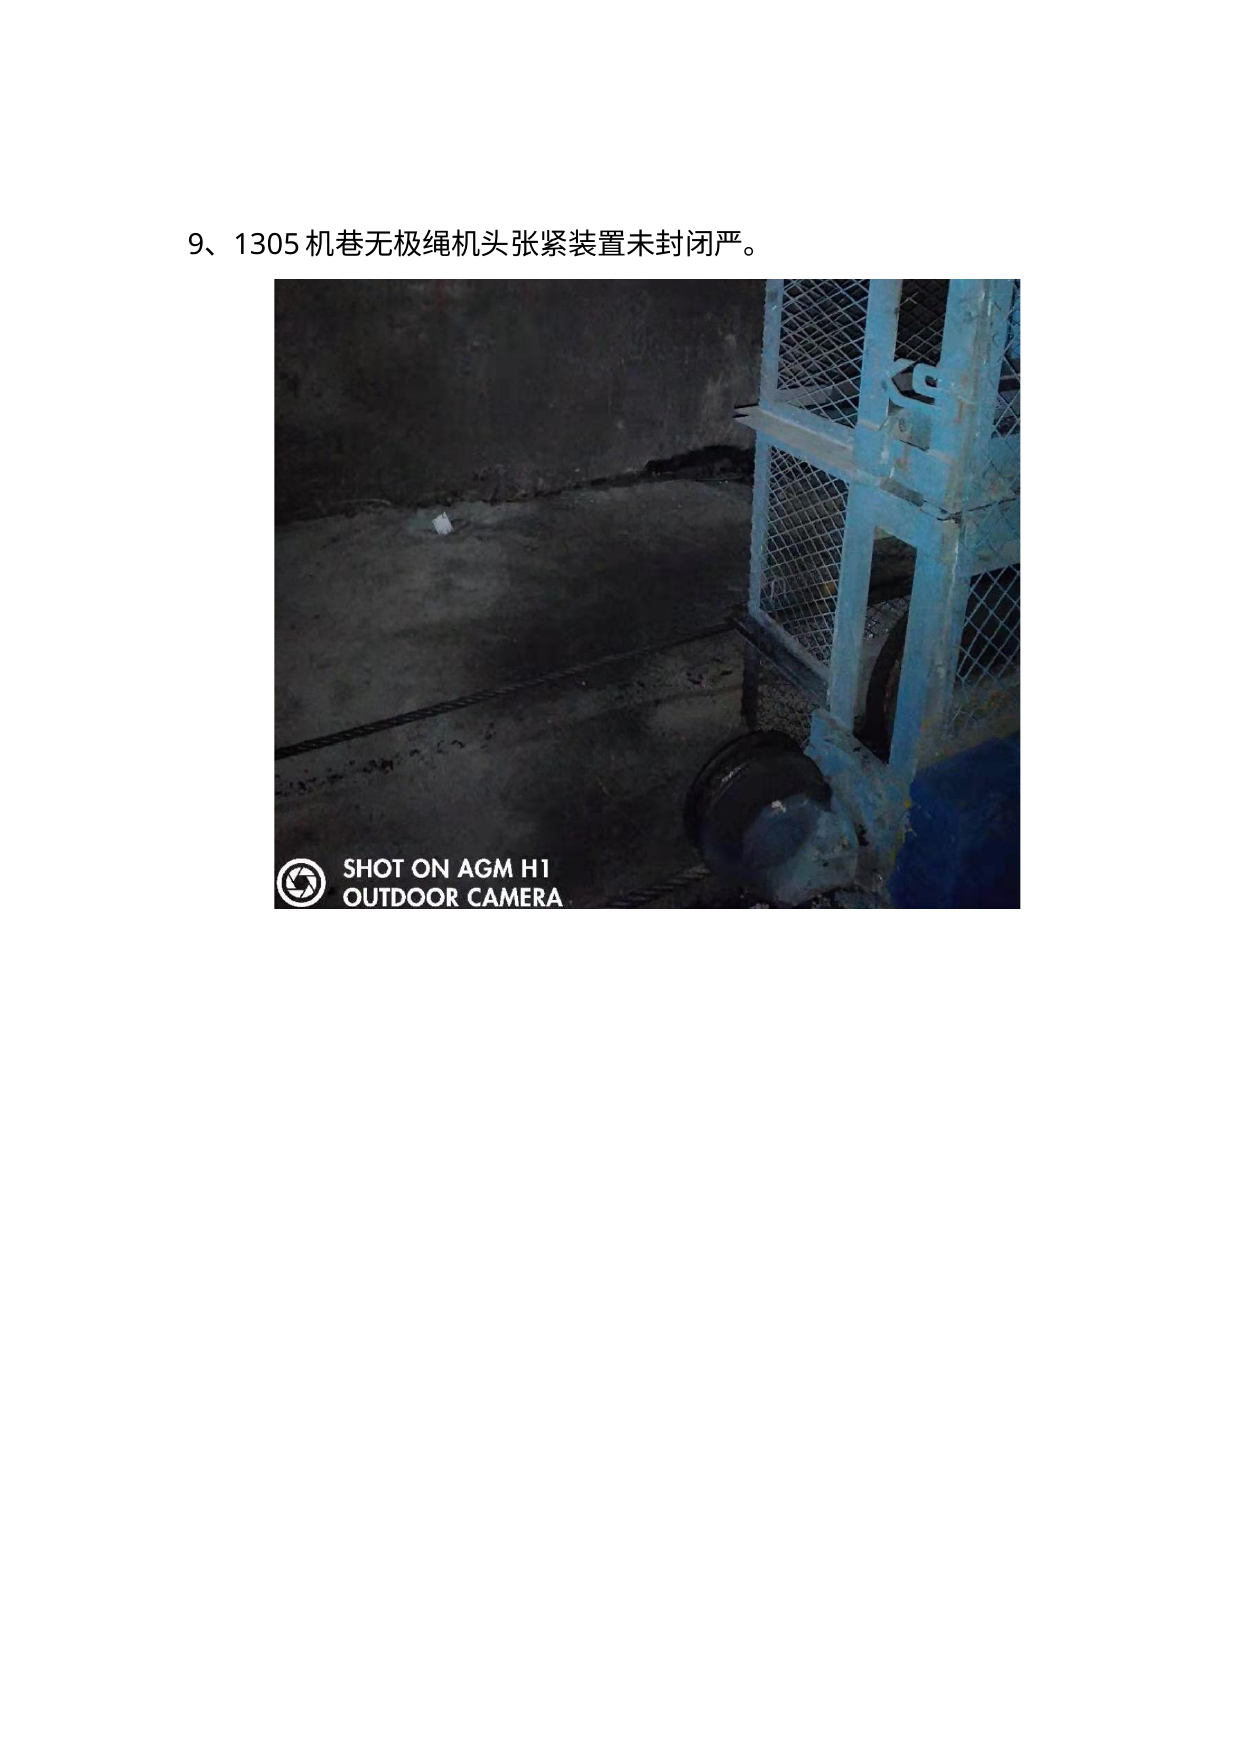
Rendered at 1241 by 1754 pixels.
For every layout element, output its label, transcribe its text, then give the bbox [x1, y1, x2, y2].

text 9、1305机巷无极绳机头张紧装置未封闭严。 [187, 221, 1107, 263]
picture [274, 279, 1021, 909]
